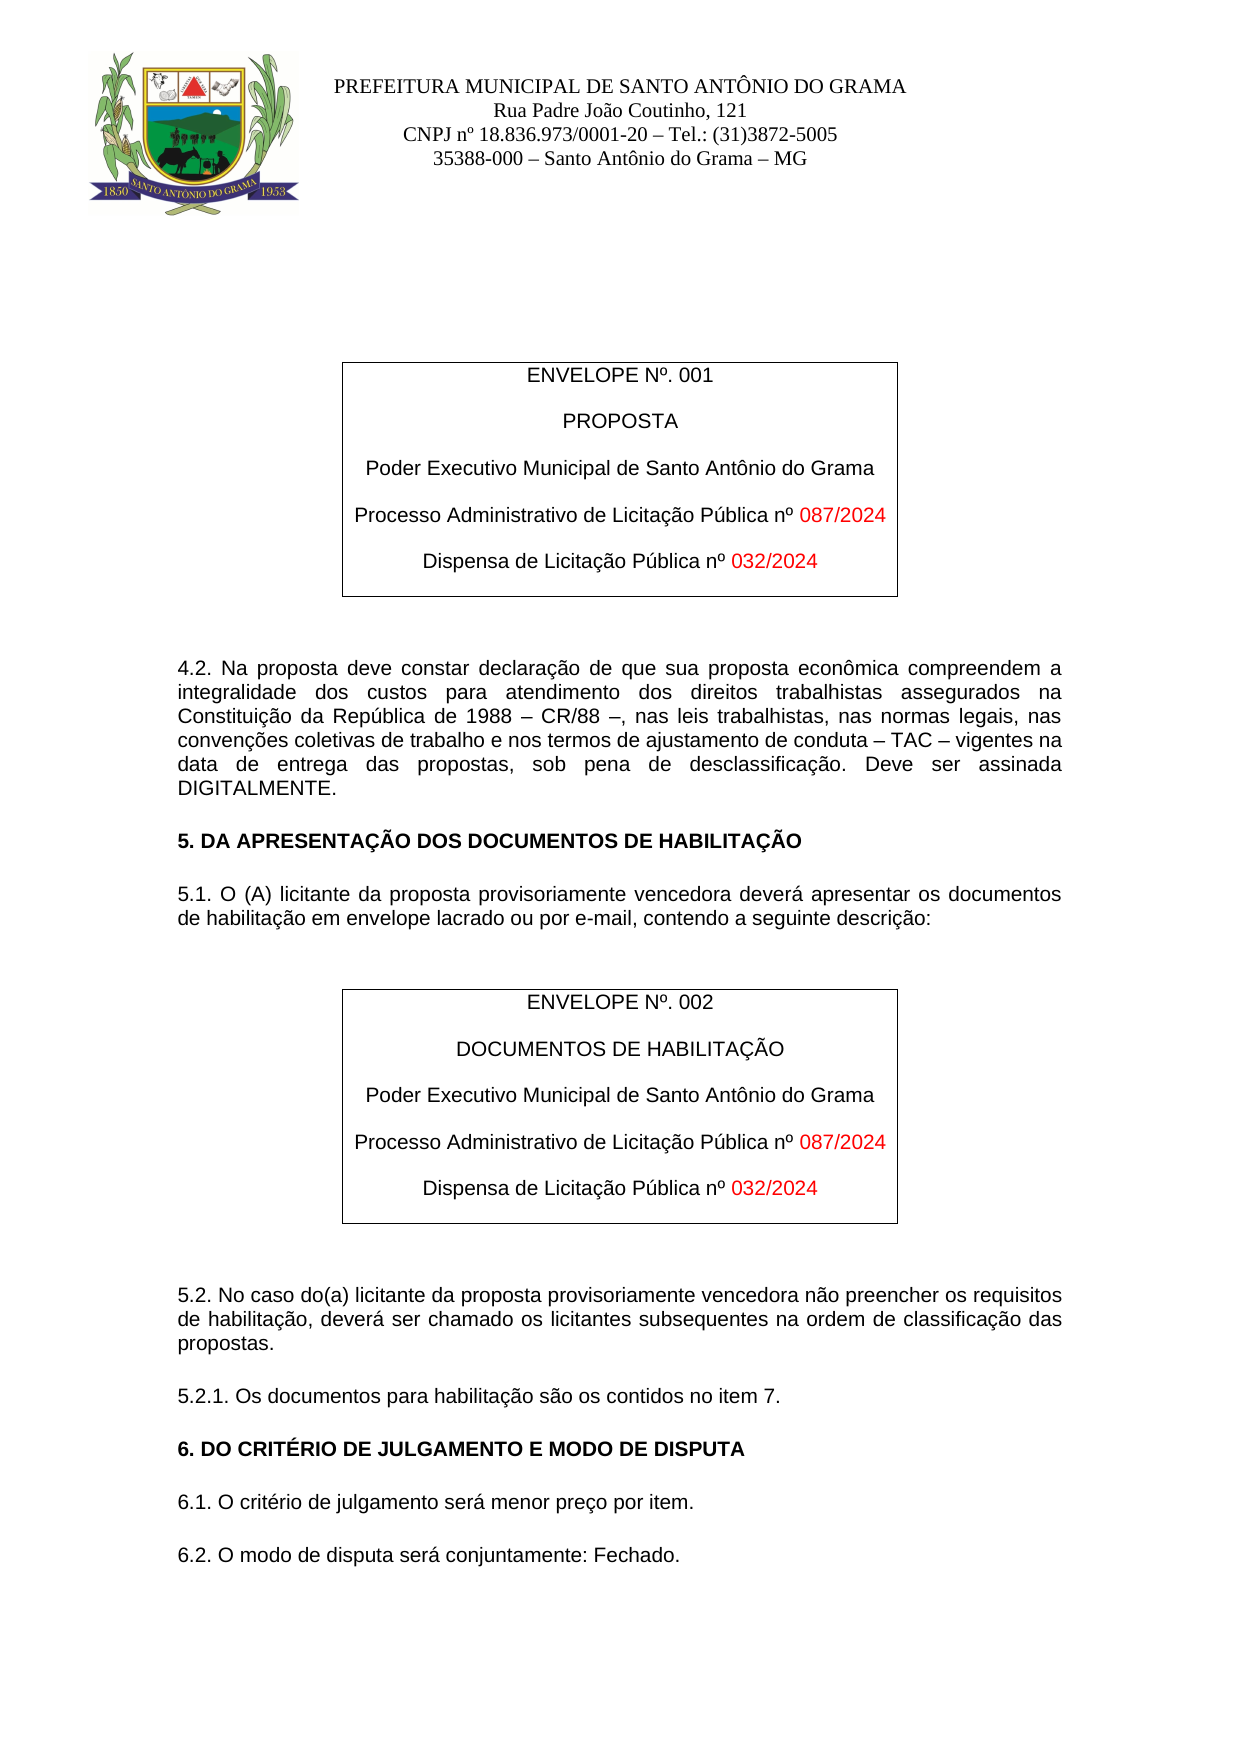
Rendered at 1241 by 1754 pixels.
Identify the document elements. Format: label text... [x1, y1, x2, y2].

table_header ENVELOPE Nº. 002 DOCUMENTOS DE HABILITAÇÃO Poder Executivo Municipal de Santo Antônio do Grama Processo Administrativo de Licitação Pública nº 087/2024 Dispensa de Licitação Pública nº 032/2024 [343, 990, 897, 1223]
text 6. DO CRITÉRIO DE JULGAMENTO E MODO DE DISPUTA [177, 1437, 1063, 1461]
picture [88, 51, 300, 216]
table_header ENVELOPE Nº. 001 PROPOSTA Poder Executivo Municipal de Santo Antônio do Grama Processo Administrativo de Licitação Pública nº 087/2024 Dispensa de Licitação Pública nº 032/2024 [343, 363, 897, 596]
text 6.1. O critério de julgamento será menor preço por item. [177, 1490, 1063, 1514]
text 5.2. No caso do(a) licitante da proposta provisoriamente vencedora não preencher os requisitos de habilitação, deverá ser chamado os licitantes subsequentes na ordem de classificação das propostas. [177, 1283, 1063, 1354]
text 5.2.1. Os documentos para habilitação são os contidos no item 7. [177, 1384, 1063, 1408]
text 5.1. O (A) licitante da proposta provisoriamente vencedora deverá apresentar os documentos de habilitação em envelope lacrado ou por e-mail, contendo a seguinte descrição: [177, 882, 1063, 930]
text 6.2. O modo de disputa será conjuntamente: Fechado. [177, 1543, 1063, 1567]
text 5. DA APRESENTAÇÃO DOS DOCUMENTOS DE HABILITAÇÃO [177, 829, 1063, 853]
text 4.2. Na proposta deve constar declaração de que sua proposta econômica compreendem a integralidade dos custos para atendimento dos direitos trabalhistas assegurados na Constituição da República de 1988 – CR/88 –, nas leis trabalhistas, nas normas legais, nas convenções coletivas de trabalho e nos termos de ajustamento de conduta – TAC – vigentes na data de entrega das propostas, sob pena de desclassificação. Deve ser assinada DIGITALMENTE. [177, 656, 1063, 799]
